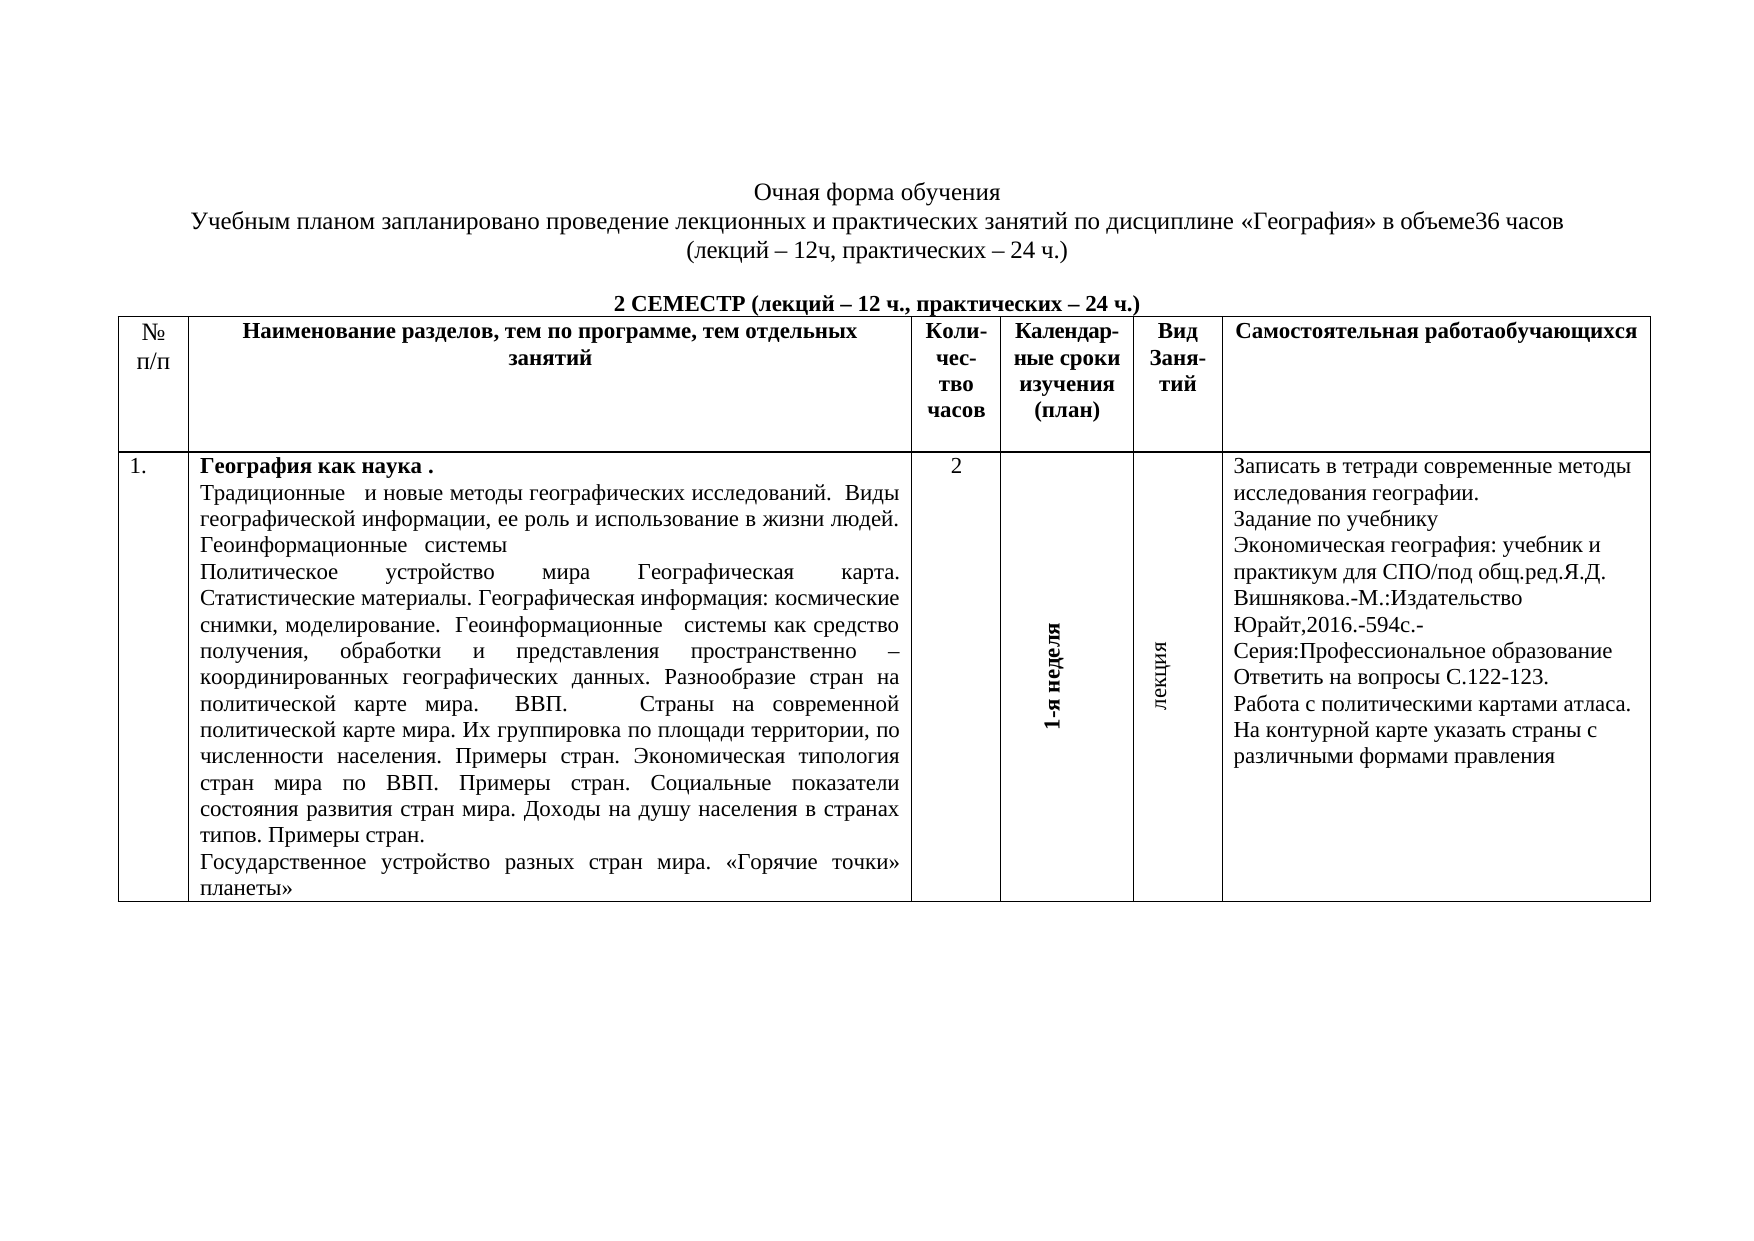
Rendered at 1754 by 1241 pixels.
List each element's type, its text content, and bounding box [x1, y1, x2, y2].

text Учебным планом запланировано проведение лекционных и практических занятий по дисциплине «География» в объеме36 часов [118, 206, 1636, 235]
table_cell 2 [912, 453, 1000, 901]
table_header Календар-ные сроки изучения (план) [1001, 317, 1133, 451]
text Очная форма обучения [118, 177, 1636, 206]
table_header Наименование разделов, тем по программе, тем отдельных занятий [189, 317, 911, 451]
table_header № п/п [119, 317, 188, 451]
table_header Самостоятельная работаобучающихся [1223, 317, 1650, 451]
table_cell лекция [1134, 453, 1222, 901]
table_cell География как наука . Традиционные и новые методы географических исследований. Виды географической информации, ее роль и использование в жизни людей. Геоинформационные системы Политическое устройство мира Географическая карта. Статистические материалы. Географическая информация: космические снимки, моделирование. Геоинформационные системы как средство получения, обработки и представления пространственно – координированных географических данных. Разнообразие стран на политической карте мира. ВВП. Страны на современной политической карте мира. Их группировка по площади территории, по численности населения. Примеры стран. Экономическая типология стран мира по ВВП. Примеры стран. Социальные показатели состояния развития стран мира. Доходы на душу населения в странах типов. Примеры стран. Государственное устройство разных стран мира. «Горячие точки» планеты» [189, 453, 911, 901]
text 2 СЕМЕСТР (лекций – 12 ч., практических – 24 ч.) [118, 290, 1636, 316]
table_cell 1. [119, 453, 188, 901]
table_header Вид Заня-тий [1134, 317, 1222, 451]
text (лекций – 12ч, практических – 24 ч.) [118, 235, 1636, 263]
table_cell 1-я неделя [1001, 453, 1133, 901]
table_cell Записать в тетради современные методы исследования географии. Задание по учебнику Экономическая география: учебник и практикум для СПО/под общ.ред.Я.Д. Вишнякова.-М.:Издательство Юрайт,2016.-594с.-Серия:Профессиональное образование Ответить на вопросы С.122-123. Работа с политическими картами атласа. На контурной карте указать страны с различными формами правления [1223, 453, 1650, 901]
table_header Коли-чес-тво часов [912, 317, 1000, 451]
